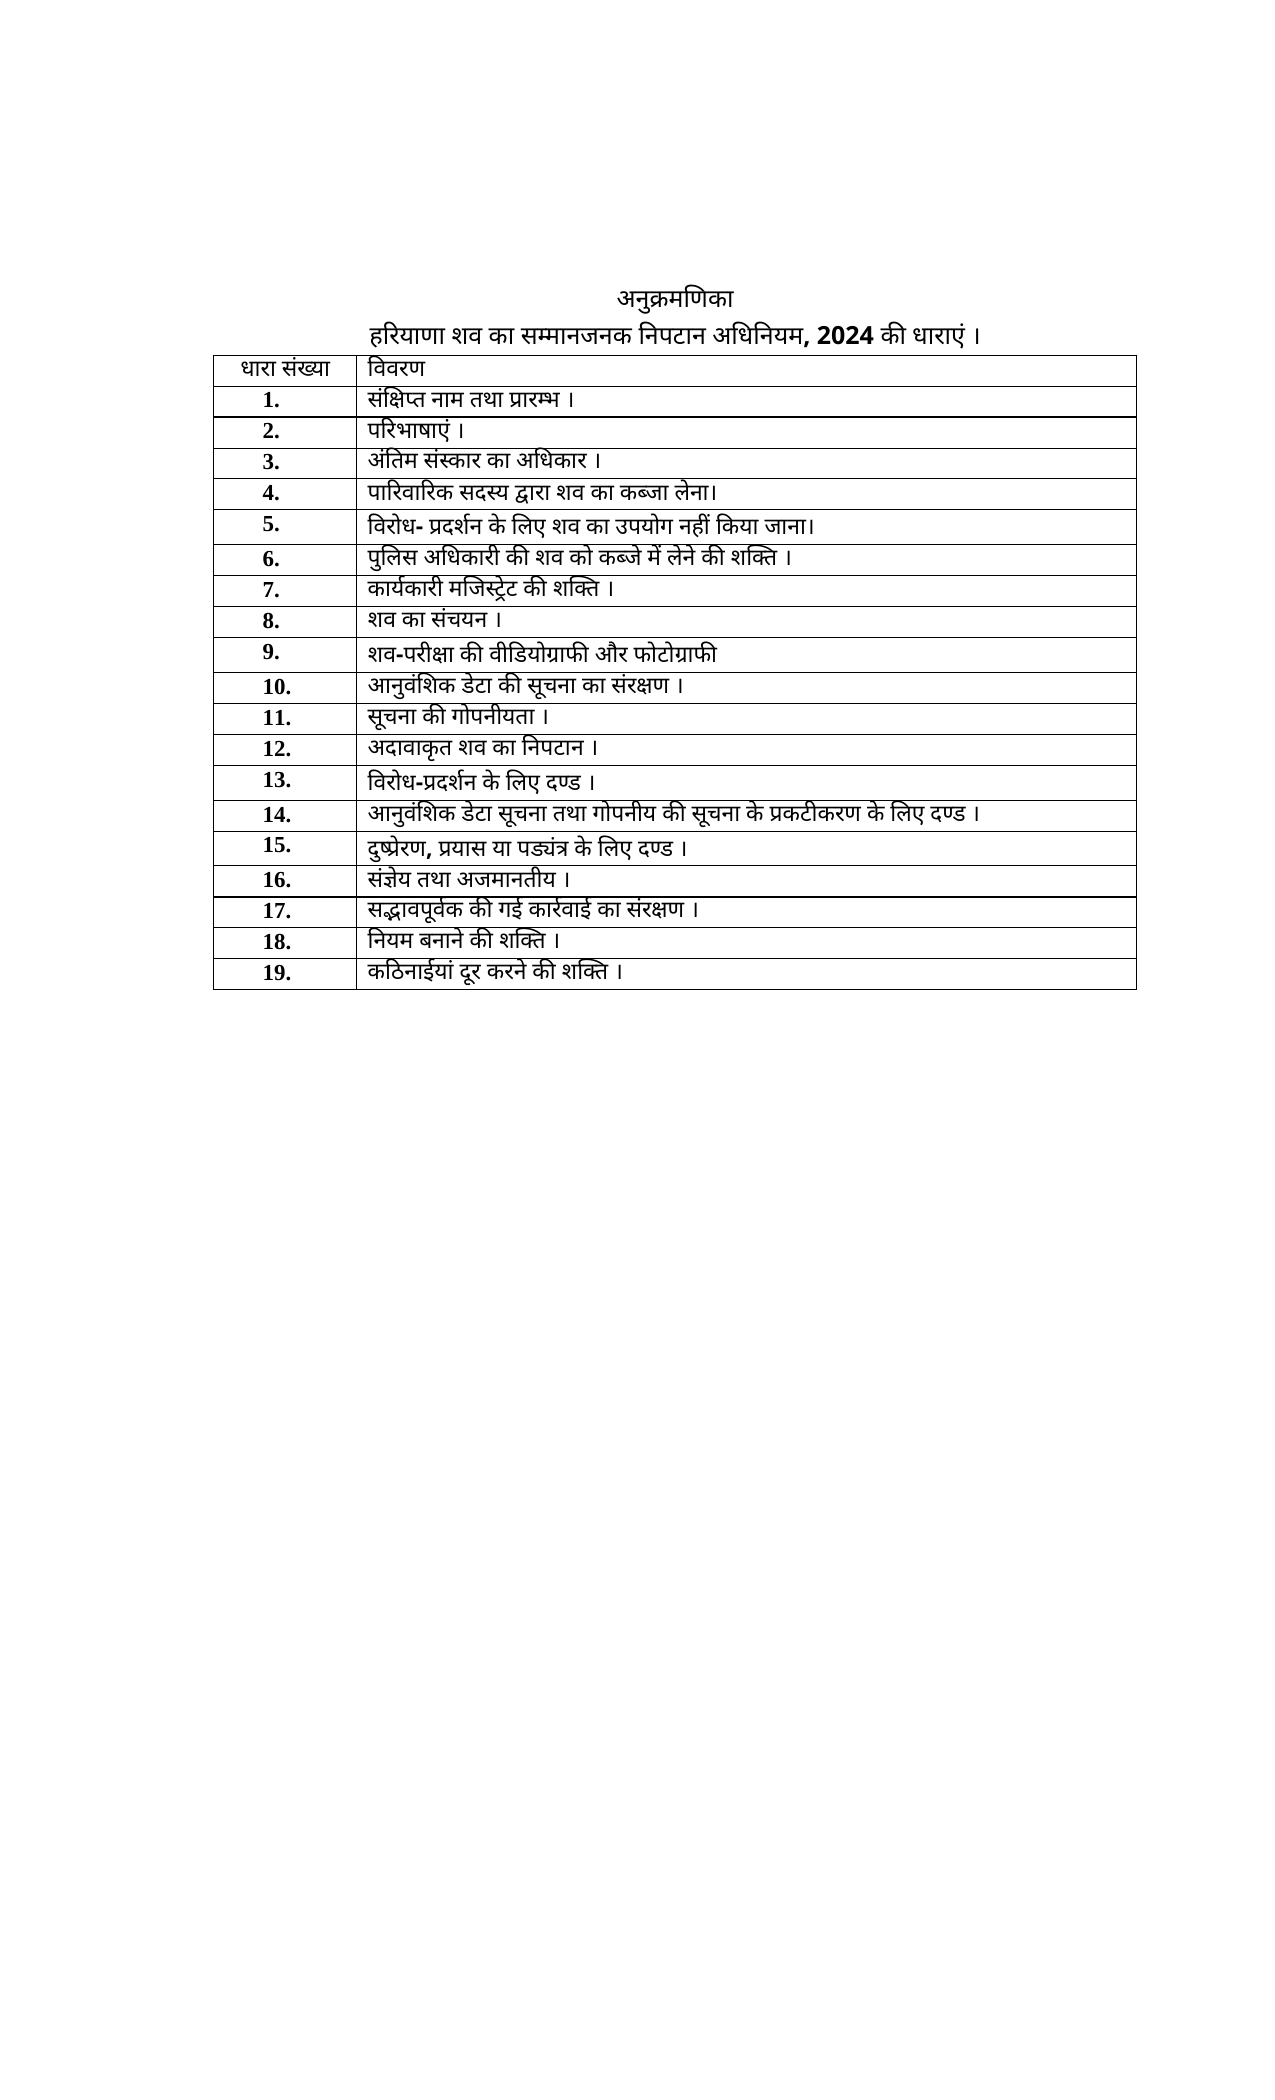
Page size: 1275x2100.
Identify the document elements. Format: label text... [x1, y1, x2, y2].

table_cell [214, 673, 356, 703]
table_cell विरोध-प्रदर्शन के लिए दण्ड । [357, 766, 1136, 799]
table_cell शव का संचयन । [357, 607, 1136, 637]
table_cell [214, 418, 356, 447]
table_cell परिभाषाएं । [357, 418, 1136, 447]
table_cell आनुवंशिक डेटा सूचना तथा गोपनीय की सूचना के प्रकटीकरण के लिए दण्ड । [357, 801, 1136, 831]
table_cell सूचना की गोपनीयता । [357, 704, 1136, 734]
table_cell [214, 766, 356, 799]
table_cell [214, 928, 356, 958]
table_cell [214, 387, 356, 416]
table_cell दुष्प्रेरण, प्रयास या पड्यंत्र के लिए दण्ड । [357, 832, 1136, 865]
table_cell पारिवारिक सदस्य द्वारा शव का कब्जा लेना। [357, 479, 1136, 509]
table_cell [214, 704, 356, 734]
table_cell कार्यकारी मजिस्ट्रेट की शक्ति । [357, 576, 1136, 606]
table_cell शव-परीक्षा की वीडियोग्राफी और फोटोग्राफी [357, 638, 1136, 672]
table_cell [214, 638, 356, 672]
table_cell अदावाकृत शव का निपटान । [357, 735, 1136, 765]
table_cell [214, 735, 356, 765]
table_cell अंतिम संस्कार का अधिकार । [357, 449, 1136, 478]
table_cell [214, 898, 356, 927]
table_cell [214, 449, 356, 478]
table_cell [214, 479, 356, 509]
table_cell संक्षिप्त नाम तथा प्रारम्भ । [357, 387, 1136, 416]
table_cell [214, 801, 356, 831]
table_cell कठिनाईयां दूर करने की शक्ति । [357, 959, 1136, 989]
table_cell सद्भावपूर्वक की गई कार्रवाई का संरक्षण । [357, 898, 1136, 927]
table_cell पुलिस अधिकारी की शव को कब्जे में लेने की शक्ति । [357, 545, 1136, 575]
table_cell [214, 576, 356, 606]
text हरियाणा शव का सम्मानजनक निपटान अधिनियम, 2024 की धाराएं । [225, 318, 1125, 354]
table_cell विरोध- प्रदर्शन के लिए शव का उपयोग नहीं किया जाना। [357, 510, 1136, 544]
table_cell [214, 832, 356, 865]
table_cell संज्ञेय तथा अजमानतीय । [357, 866, 1136, 896]
table_cell [214, 545, 356, 575]
text अनुक्रमणिका [225, 285, 1125, 318]
table_header धारा संख्या [214, 356, 356, 386]
table_cell [214, 607, 356, 637]
table_cell [214, 866, 356, 896]
table_cell नियम बनाने की शक्ति । [357, 928, 1136, 958]
table_cell [214, 510, 356, 544]
table_cell आनुवंशिक डेटा की सूचना का संरक्षण । [357, 673, 1136, 703]
table_cell [214, 959, 356, 989]
table_header विवरण [357, 356, 1136, 386]
